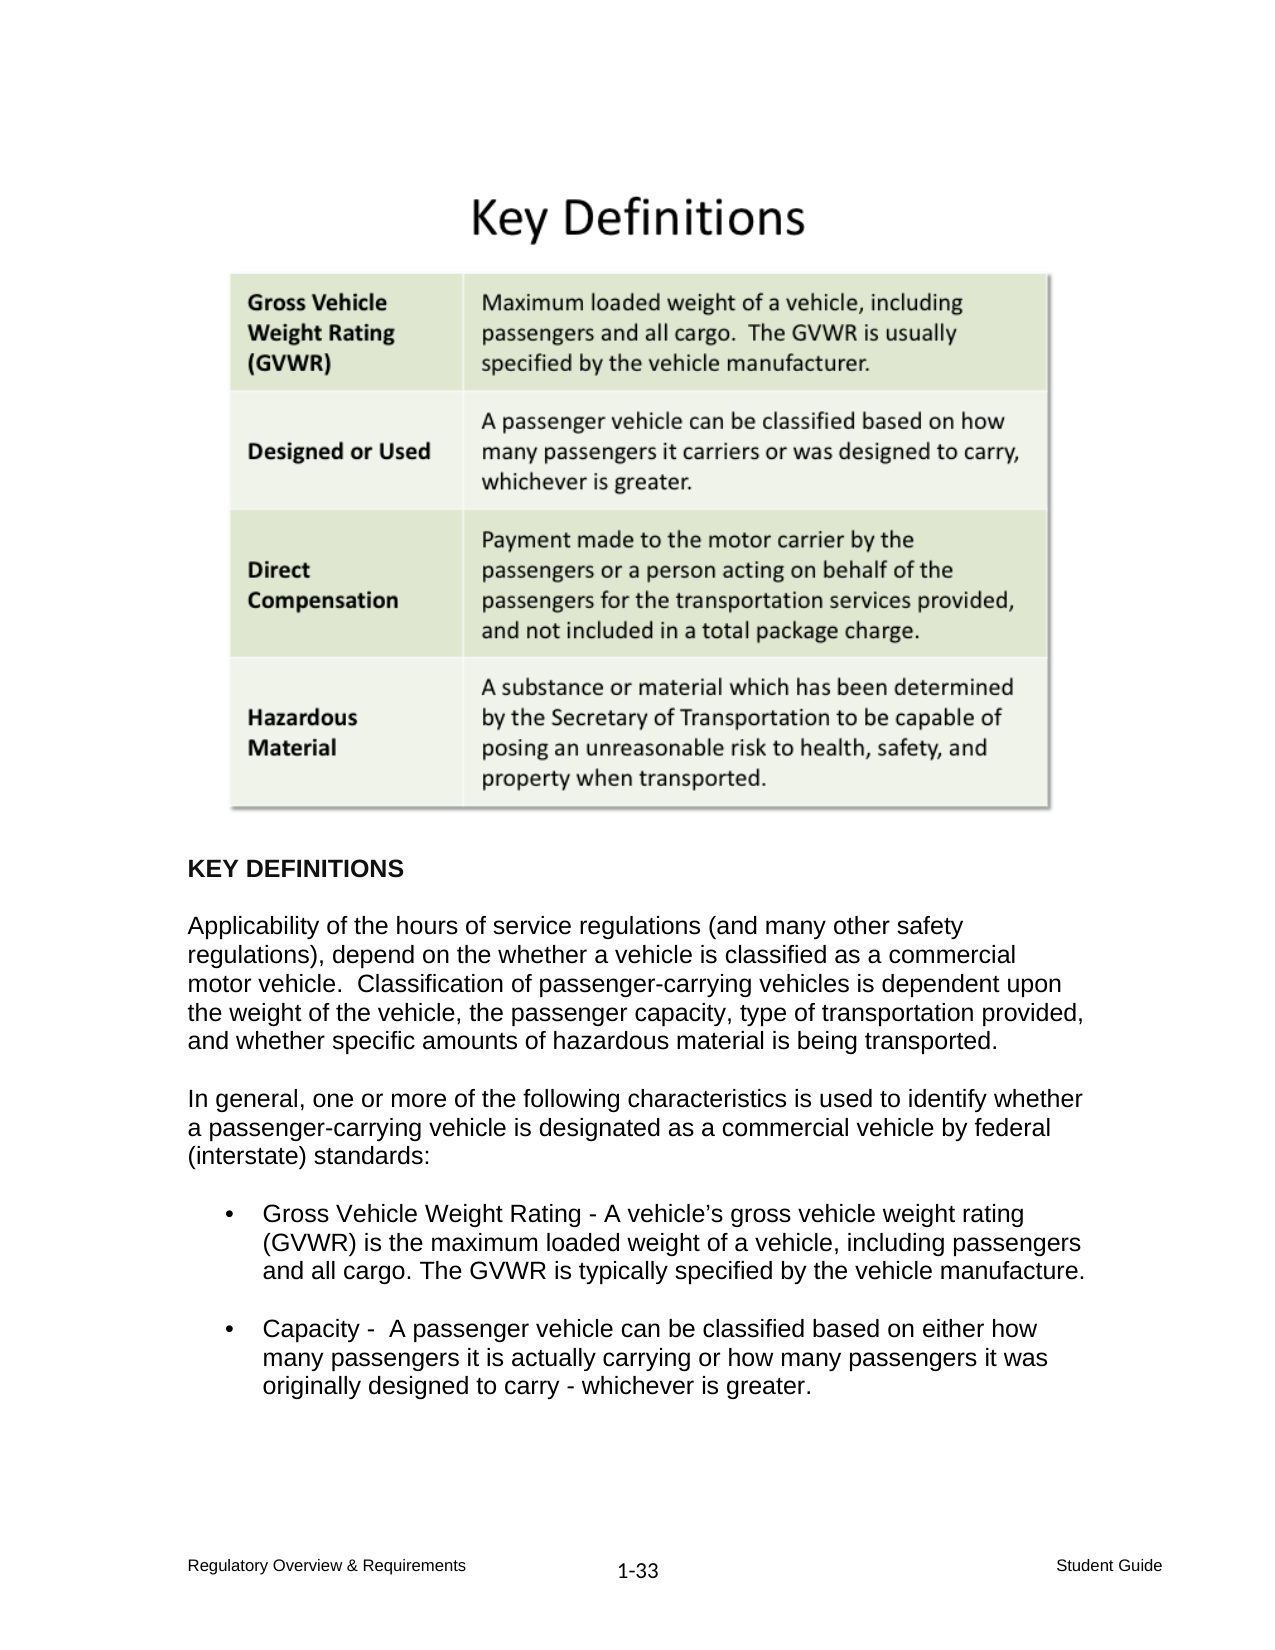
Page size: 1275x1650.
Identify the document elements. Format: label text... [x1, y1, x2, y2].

text In general, one or more of the following characteristics is used to identify whether a passenger-carrying vehicle is designated as a commercial vehicle by federal (interstate) standards: [187, 1084, 1087, 1170]
picture [187, 150, 1090, 825]
text Applicability of the hours of service regulations (and many other safety regulations), depend on the whether a vehicle is classified as a commercial motor vehicle. Classification of passenger-carrying vehicles is dependent upon the weight of the vehicle, the passenger capacity, type of transportation provided, and whether specific amounts of hazardous material is being transported. [187, 911, 1087, 1055]
list Gross Vehicle Weight Rating - A vehicle’s gross vehicle weight rating (GVWR) is the maximum loaded weight of a vehicle, including passengers and all cargo. The GVWR is typically specified by the vehicle manufacture. [225, 1199, 1087, 1285]
text KEY DEFINITIONS [187, 854, 1087, 882]
list Capacity - A passenger vehicle can be classified based on either how many passengers it is actually carrying or how many passengers it was originally designed to carry - whichever is greater. [225, 1314, 1087, 1400]
